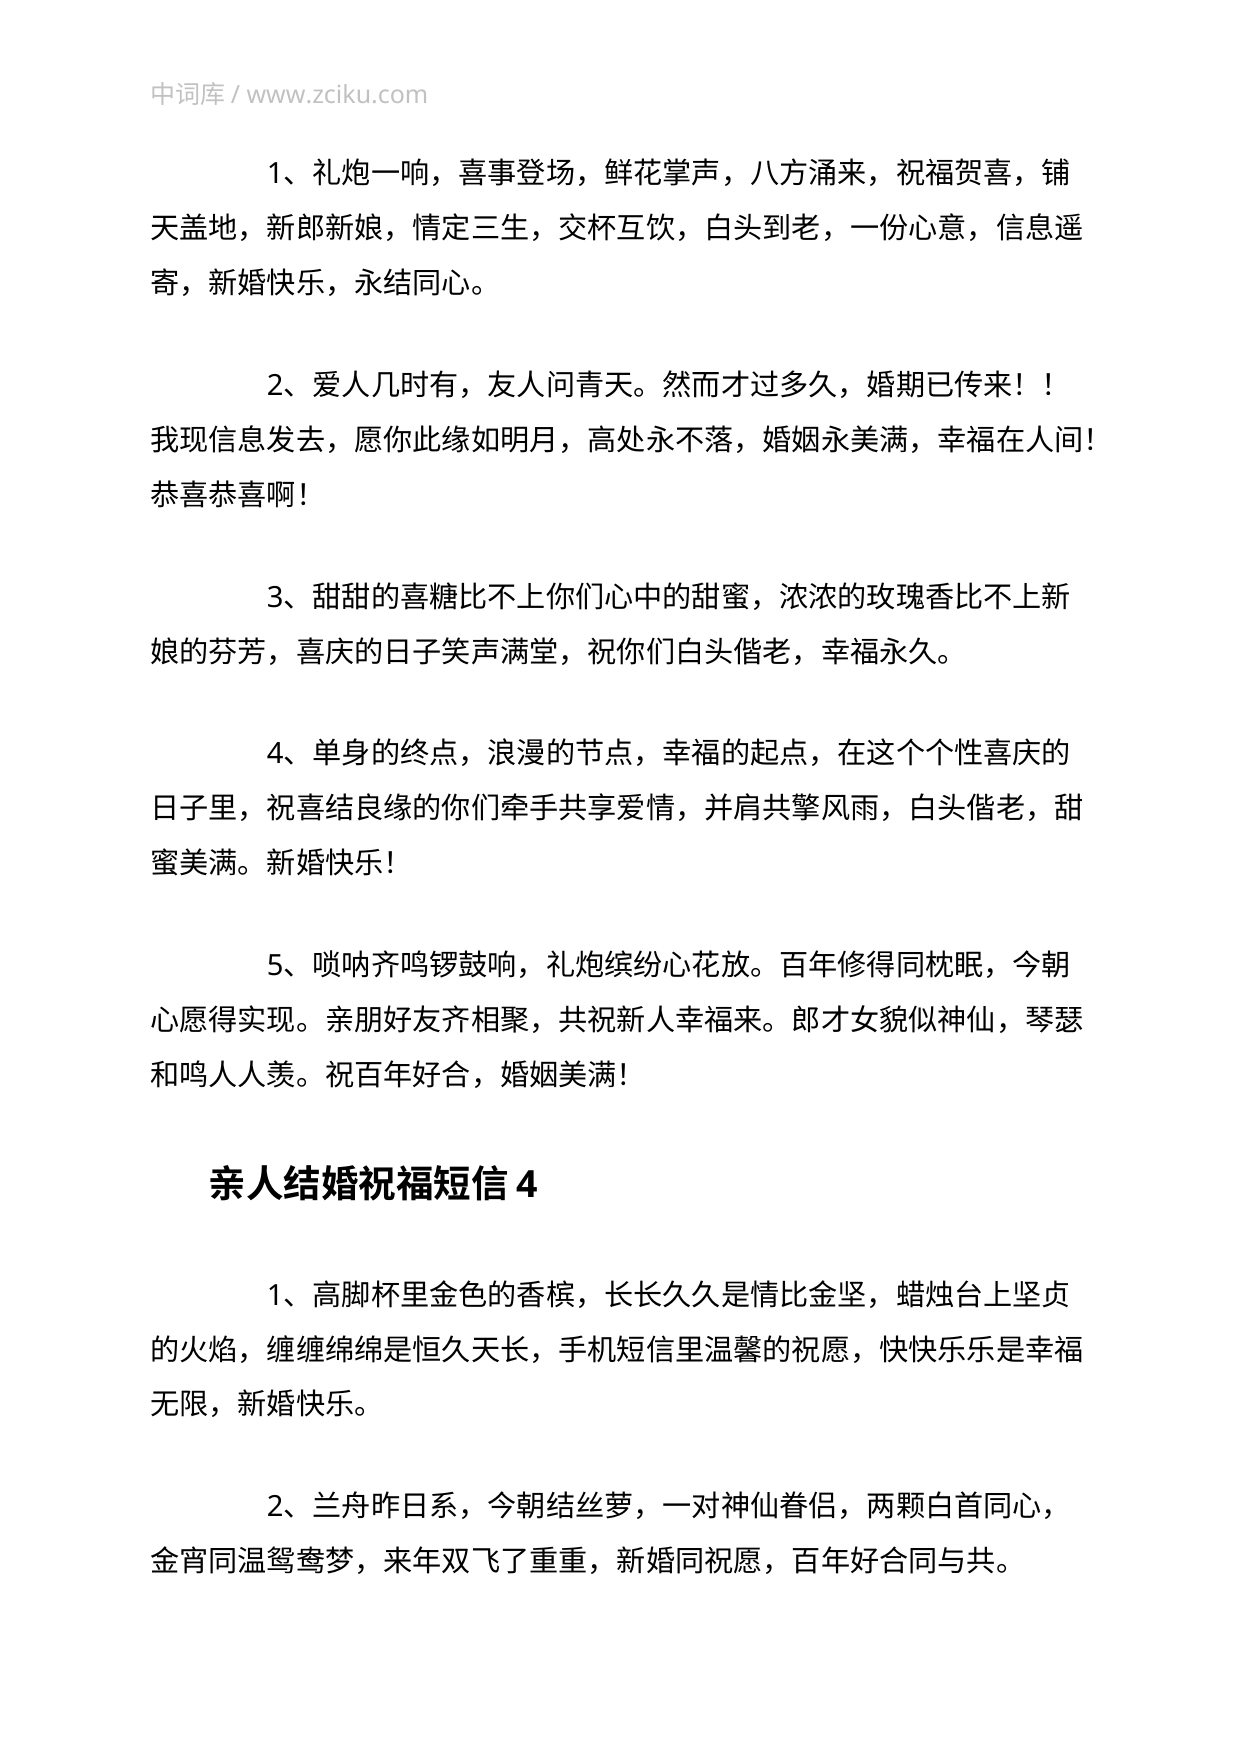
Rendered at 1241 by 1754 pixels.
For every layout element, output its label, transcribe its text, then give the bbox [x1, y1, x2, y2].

text 亲人结婚祝福短信4 [150, 1153, 1090, 1208]
text 4、单身的终点，浪漫的节点，幸福的起点，在这个个性喜庆的日子里，祝喜结良缘的你们牵手共享爱情，并肩共擎风雨，白头偕老，甜蜜美满。新婚快乐！ [150, 730, 1090, 882]
text 3、甜甜的喜糖比不上你们心中的甜蜜，浓浓的玫瑰香比不上新娘的芬芳，喜庆的日子笑声满堂，祝你们白头偕老，幸福永久。 [150, 573, 1090, 671]
text 2、兰舟昨日系，今朝结丝萝，一对神仙眷侣，两颗白首同心，金宵同温鸳鸯梦，来年双飞了重重，新婚同祝愿，百年好合同与共。 [150, 1483, 1090, 1580]
text 1、高脚杯里金色的香槟，长长久久是情比金坚，蜡烛台上坚贞的火焰，缠缠绵绵是恒久天长，手机短信里温馨的祝愿，快快乐乐是幸福无限，新婚快乐。 [150, 1271, 1090, 1423]
text 2、爱人几时有，友人问青天。然而才过多久，婚期已传来！！我现信息发去，愿你此缘如明月，高处永不落，婚姻永美满，幸福在人间！恭喜恭喜啊！ [150, 362, 1090, 514]
text 1、礼炮一响，喜事登场，鲜花掌声，八方涌来，祝福贺喜，铺天盖地，新郎新娘，情定三生，交杯互饮，白头到老，一份心意，信息遥寄，新婚快乐，永结同心。 [150, 150, 1090, 302]
text 5、唢呐齐鸣锣鼓响，礼炮缤纷心花放。百年修得同枕眠，今朝心愿得实现。亲朋好友齐相聚，共祝新人幸福来。郎才女貌似神仙，琴瑟和鸣人人羡。祝百年好合，婚姻美满！ [150, 942, 1090, 1094]
